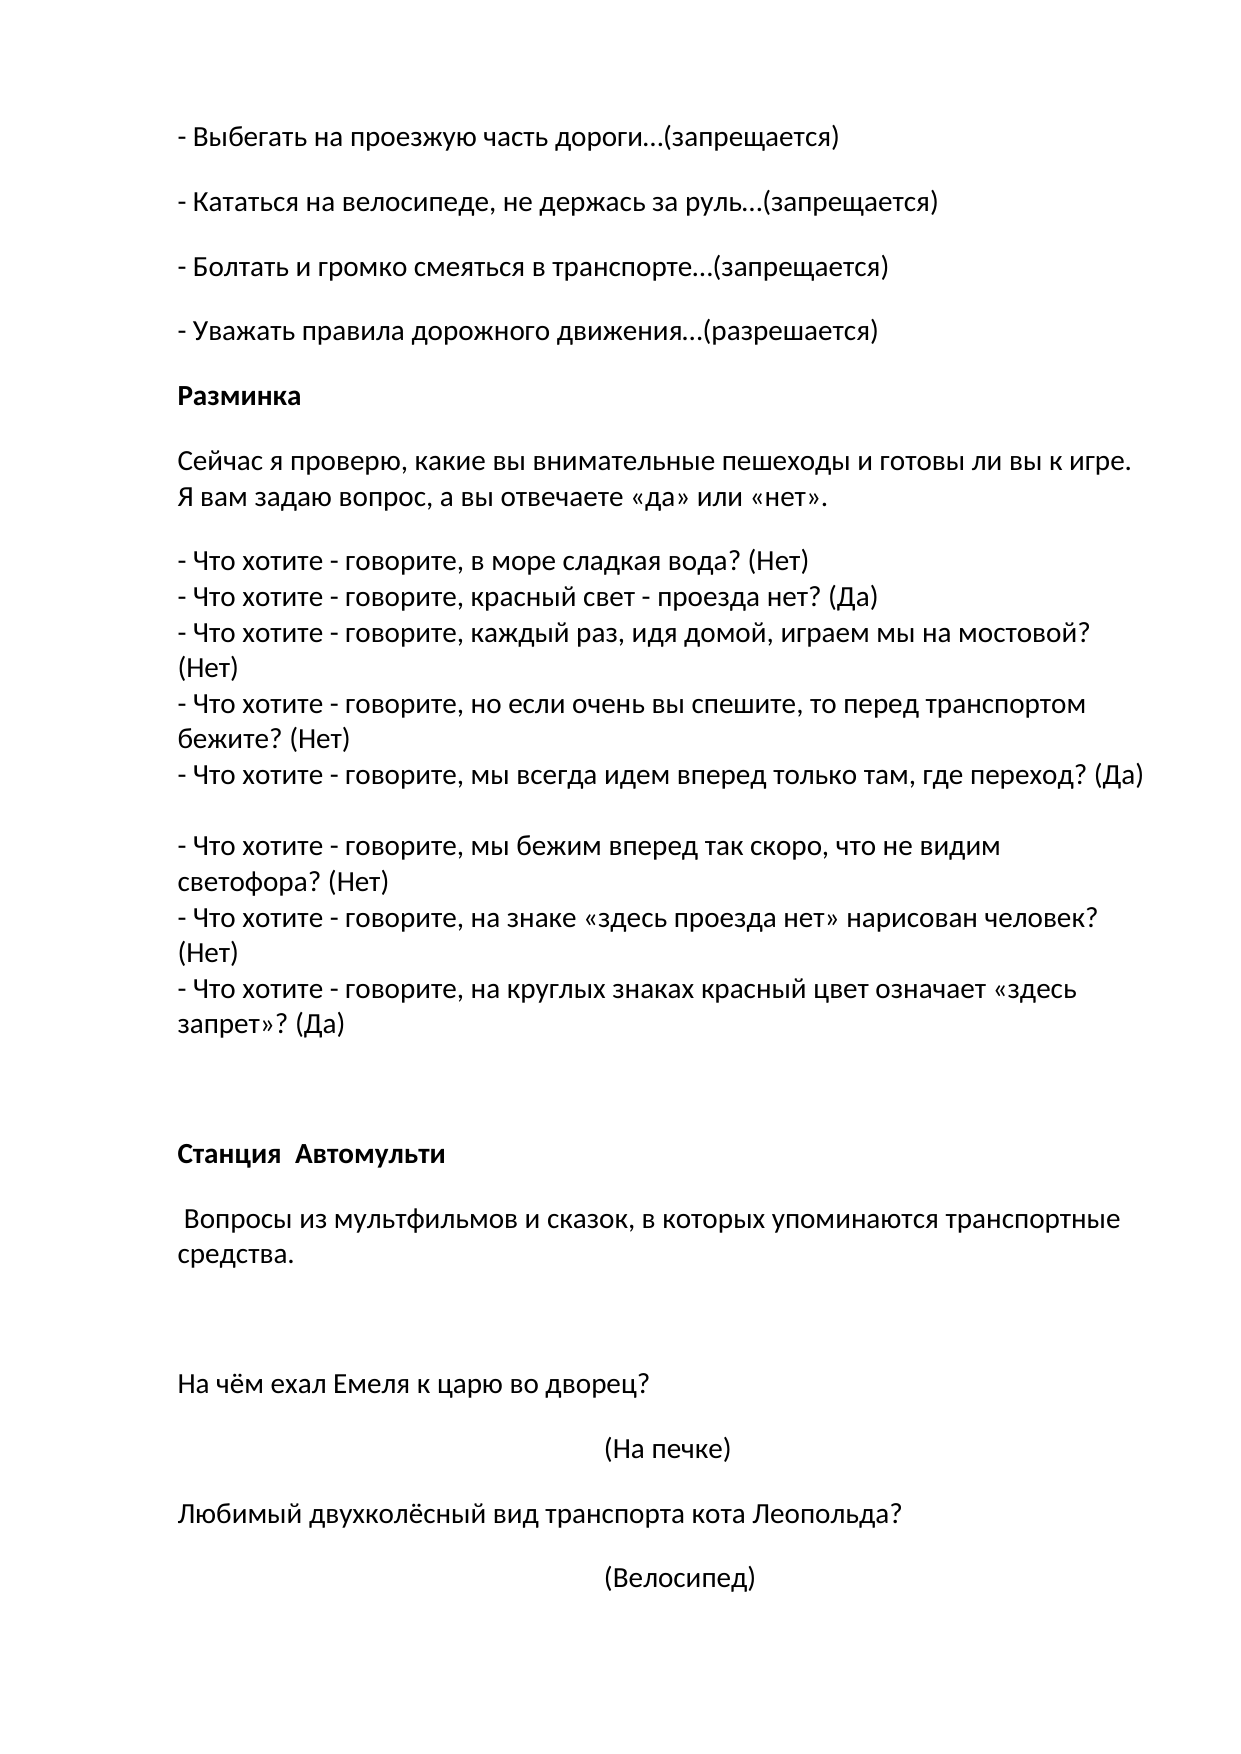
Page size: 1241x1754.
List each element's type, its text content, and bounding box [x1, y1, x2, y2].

text - Кататься на велосипеде, не держась за руль…(запрещается) [177, 183, 1152, 218]
text Станция Автомульти [177, 1135, 1152, 1171]
text Вопросы из мультфильмов и сказок, в которых упоминаются транспортные средства. [177, 1200, 1152, 1271]
text На чём ехал Емеля к царю во дворец? [177, 1365, 1152, 1401]
text Сейчас я проверю, какие вы внимательные пешеходы и готовы ли вы к игре. Я вам задаю вопрос, а вы отвечаете «да» или «нет». [177, 442, 1152, 513]
text Разминка [177, 377, 1152, 413]
text - Уважать правила дорожного движения…(разрешается) [177, 312, 1152, 348]
text (На печке) [177, 1430, 1152, 1466]
text Любимый двухколёсный вид транспорта кота Леопольда? [177, 1495, 1152, 1530]
text (Велосипед) [177, 1559, 1152, 1595]
text - Болтать и громко смеяться в транспорте…(запрещается) [177, 248, 1152, 283]
text - Выбегать на проезжую часть дороги…(запрещается) [177, 118, 1152, 154]
text - Что хотите - говорите, в море сладкая вода? (Нет) - Что хотите - говорите, красный свет - проезда нет? (Да) - Что хотите - говорите, каждый раз, идя домой, играем мы на мостовой? (Нет) - Что хотите - говорите, но если очень вы спешите, то перед транспортом бежите? (Нет) - Что хотите - говорите, мы всегда идем вперед только там, где переход? (Да) - Что хотите - говорите, мы бежим вперед так скоро, что не видим светофора? (Нет) - Что хотите - говорите, на знаке «здесь проезда нет» нарисован человек? (Нет) - Что хотите - говорите, на круглых знаках красный цвет означает «здесь запрет»? (Да) [177, 542, 1152, 1041]
